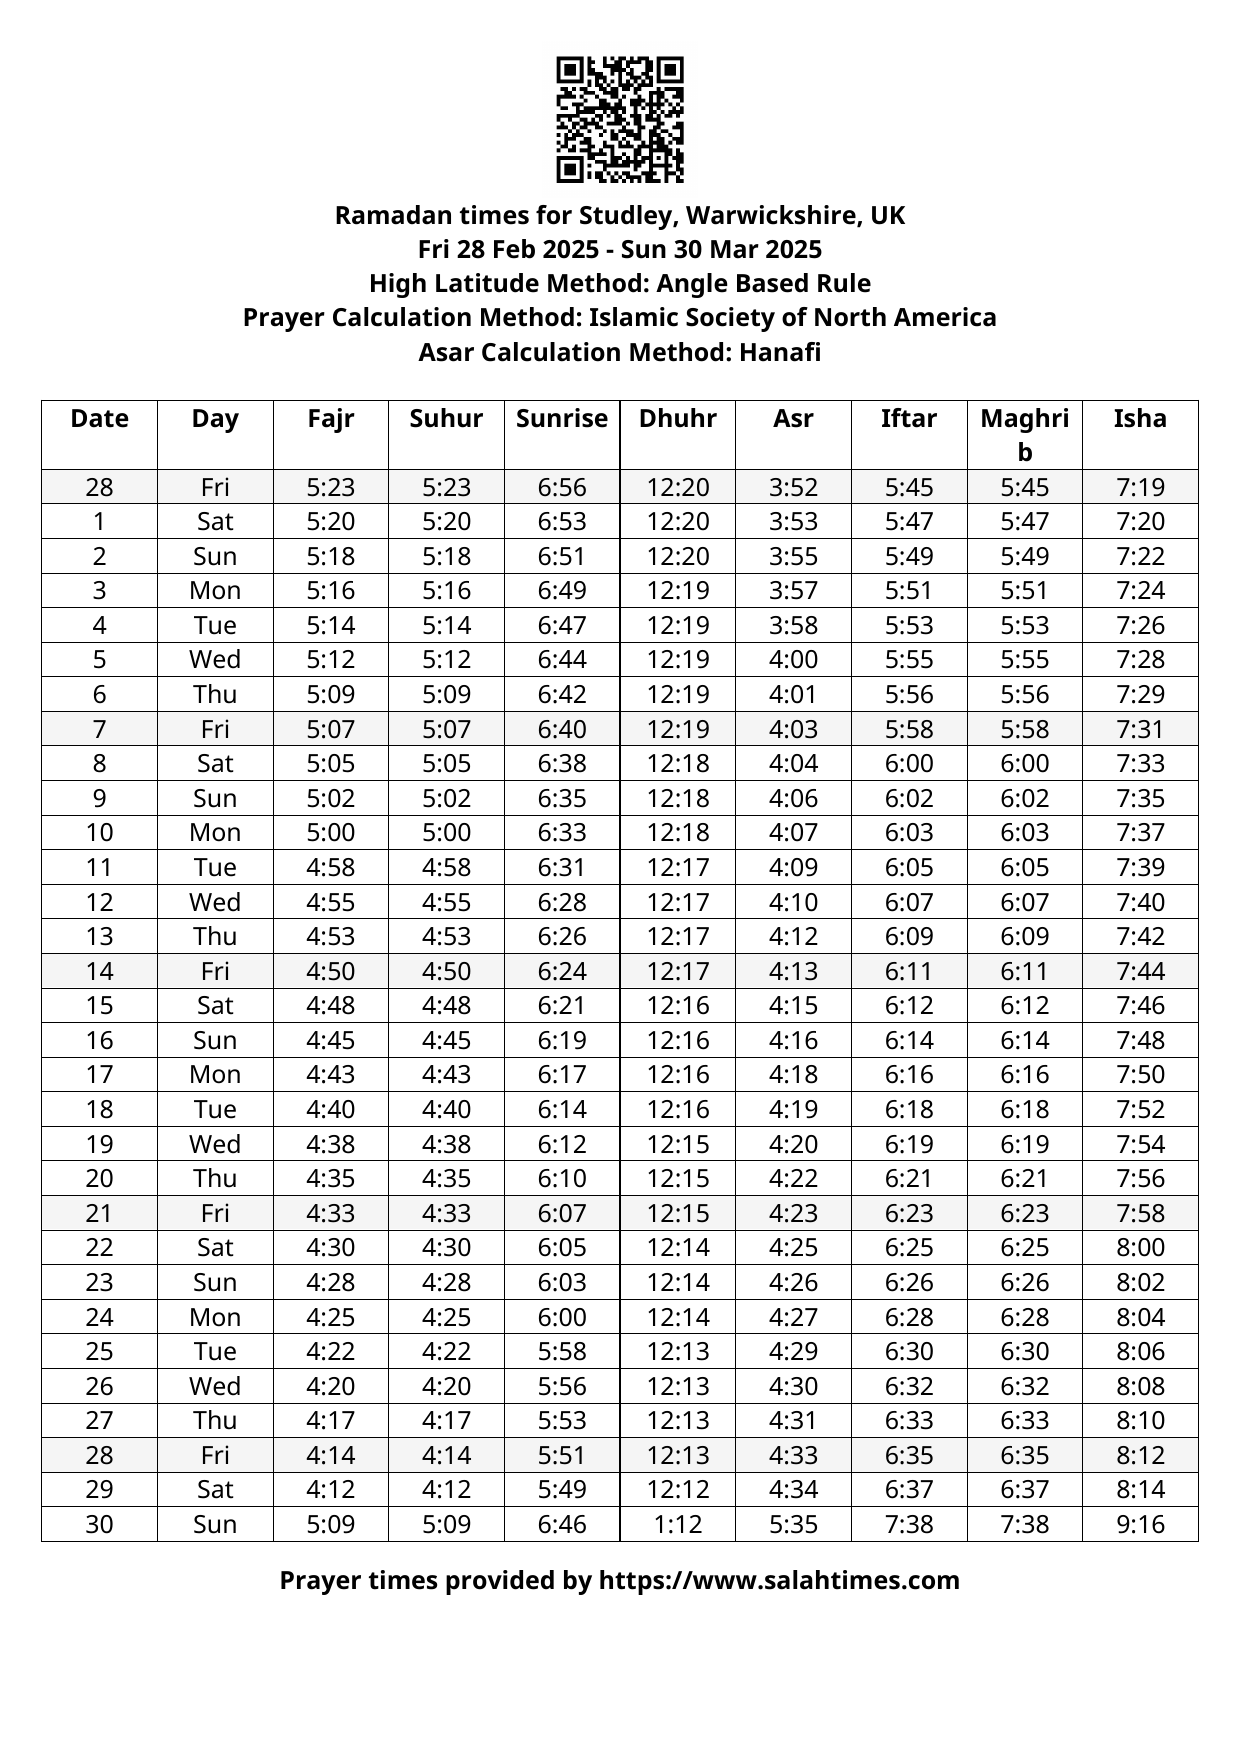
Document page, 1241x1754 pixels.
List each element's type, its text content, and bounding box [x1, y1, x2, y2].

text Asar Calculation Method: Hanafi [42, 334, 1198, 368]
table_cell 5:18 [389, 539, 504, 572]
picture [542, 41, 699, 198]
table_cell 5:14 [274, 608, 388, 642]
table_cell 25 [42, 1334, 157, 1368]
table_cell 6:05 [852, 850, 967, 884]
table_cell 6:18 [852, 1092, 967, 1126]
table_cell 6:49 [505, 574, 619, 607]
table_cell 4:53 [389, 919, 504, 953]
table_cell 12:16 [621, 989, 735, 1022]
table_cell 5:05 [389, 746, 504, 780]
table_cell Fri [158, 712, 273, 745]
table_cell Fri [158, 1438, 273, 1472]
table_cell 4:35 [389, 1161, 504, 1195]
table_cell 12:14 [621, 1300, 735, 1333]
table_cell 4:25 [736, 1231, 851, 1264]
table_header Iftar [852, 401, 967, 469]
table_cell 12:17 [621, 885, 735, 918]
table_cell 6:32 [852, 1369, 967, 1402]
table_header Date [42, 401, 157, 469]
table_cell 6:51 [505, 539, 619, 572]
table_cell 6:21 [505, 989, 619, 1022]
table_cell 12:19 [621, 712, 735, 745]
table_cell 4:14 [389, 1438, 504, 1472]
table_cell 5:16 [389, 574, 504, 607]
table_cell 6:28 [505, 885, 619, 918]
table_cell Sun [158, 539, 273, 572]
table_cell 4:55 [389, 885, 504, 918]
table_cell 7:28 [1083, 643, 1198, 676]
table_header Day [158, 401, 273, 469]
table_cell 6:26 [852, 1265, 967, 1299]
table_cell Wed [158, 1369, 273, 1402]
table_cell 6:00 [505, 1300, 619, 1333]
table_cell 6:05 [505, 1231, 619, 1264]
table_cell 4:30 [389, 1231, 504, 1264]
table_cell 6:03 [852, 816, 967, 849]
table_cell 8:12 [1083, 1438, 1198, 1472]
table_cell 7:35 [1083, 781, 1198, 814]
table_cell 6:28 [968, 1300, 1082, 1333]
table_cell 6:03 [505, 1265, 619, 1299]
table_cell 4:30 [274, 1231, 388, 1264]
table_cell 6:02 [852, 781, 967, 814]
table_cell 7:44 [1083, 954, 1198, 987]
table_cell 4:25 [389, 1300, 504, 1333]
table_cell 28 [42, 1438, 157, 1472]
table_cell 5:58 [968, 712, 1082, 745]
table_cell 5:58 [505, 1334, 619, 1368]
table_cell 4:43 [274, 1058, 388, 1091]
table_cell 4:20 [274, 1369, 388, 1402]
table_cell 5:53 [852, 608, 967, 642]
table_cell 6:26 [968, 1265, 1082, 1299]
table_cell 6:46 [505, 1507, 619, 1541]
table_cell 5:09 [274, 1507, 388, 1541]
table_cell 4:00 [736, 643, 851, 676]
table_cell 4:50 [274, 954, 388, 987]
table_cell 6:30 [852, 1334, 967, 1368]
table_cell 4:25 [274, 1300, 388, 1333]
table_cell 12:19 [621, 677, 735, 711]
table_header Asr [736, 401, 851, 469]
table_cell 5 [42, 643, 157, 676]
table_cell 6:33 [505, 816, 619, 849]
table_cell 5:45 [852, 470, 967, 503]
table_cell 7:50 [1083, 1058, 1198, 1091]
table_cell 4:04 [736, 746, 851, 780]
table_cell 7:40 [1083, 885, 1198, 918]
table_cell Tue [158, 1334, 273, 1368]
table_cell 6:07 [505, 1196, 619, 1229]
table_cell 6:37 [852, 1473, 967, 1506]
table_cell 6:32 [968, 1369, 1082, 1402]
table_cell 4:26 [736, 1265, 851, 1299]
table_cell 12:19 [621, 608, 735, 642]
table_cell 6:25 [968, 1231, 1082, 1264]
table_cell 4:06 [736, 781, 851, 814]
table_cell 8:04 [1083, 1300, 1198, 1333]
table_cell Tue [158, 608, 273, 642]
table_cell 5:51 [852, 574, 967, 607]
table_cell Sat [158, 989, 273, 1022]
table_cell 4:15 [736, 989, 851, 1022]
table_cell Sat [158, 746, 273, 780]
table_cell 4:19 [736, 1092, 851, 1126]
text Prayer Calculation Method: Islamic Society of North America [42, 300, 1198, 334]
table_cell 30 [42, 1507, 157, 1541]
table_cell 4:12 [736, 919, 851, 953]
table_cell 6 [42, 677, 157, 711]
table_cell 4:09 [736, 850, 851, 884]
table_cell 24 [42, 1300, 157, 1333]
table_cell 5:51 [968, 574, 1082, 607]
table_cell 4:20 [736, 1127, 851, 1160]
table_cell 12:18 [621, 746, 735, 780]
table_cell 12:12 [621, 1473, 735, 1506]
table_cell 1 [42, 504, 157, 538]
table_cell 6:00 [852, 746, 967, 780]
table_cell 4:28 [274, 1265, 388, 1299]
table_cell 5:55 [968, 643, 1082, 676]
table_header Dhuhr [621, 401, 735, 469]
table_cell 12:14 [621, 1231, 735, 1264]
table_cell 6:56 [505, 470, 619, 503]
table_cell 12:19 [621, 574, 735, 607]
table_cell 5:02 [274, 781, 388, 814]
table_cell 4:17 [274, 1404, 388, 1437]
table_cell 8:06 [1083, 1334, 1198, 1368]
table_cell 6:09 [968, 919, 1082, 953]
table_cell 22 [42, 1231, 157, 1264]
table_cell 3:55 [736, 539, 851, 572]
table_cell 12:18 [621, 816, 735, 849]
table_cell 8:14 [1083, 1473, 1198, 1506]
table_cell 5:49 [505, 1473, 619, 1506]
table_cell Thu [158, 1404, 273, 1437]
table_cell 12:16 [621, 1058, 735, 1091]
table_cell 7:56 [1083, 1161, 1198, 1195]
table_cell 6:09 [852, 919, 967, 953]
table_cell 10 [42, 816, 157, 849]
table_cell 6:44 [505, 643, 619, 676]
table_cell 1:12 [621, 1507, 735, 1541]
table_cell Tue [158, 850, 273, 884]
table_cell Fri [158, 470, 273, 503]
table_cell 7:26 [1083, 608, 1198, 642]
table_cell 6:21 [968, 1161, 1082, 1195]
table_cell 6:07 [968, 885, 1082, 918]
table_cell 12:13 [621, 1369, 735, 1402]
table_cell 4:31 [736, 1404, 851, 1437]
table_cell 5:45 [968, 470, 1082, 503]
table_cell 7:24 [1083, 574, 1198, 607]
table_cell 7:48 [1083, 1023, 1198, 1057]
table_cell 26 [42, 1369, 157, 1402]
table_cell 4:10 [736, 885, 851, 918]
table_cell 7:38 [852, 1507, 967, 1541]
table_cell 12:20 [621, 470, 735, 503]
table_cell 6:16 [852, 1058, 967, 1091]
table_cell 4:27 [736, 1300, 851, 1333]
table_cell 5:23 [274, 470, 388, 503]
table_cell 7 [42, 712, 157, 745]
table_cell 12:15 [621, 1196, 735, 1229]
table_cell 5:05 [274, 746, 388, 780]
table_cell 12:16 [621, 1023, 735, 1057]
table_cell 4:16 [736, 1023, 851, 1057]
table_cell 12:15 [621, 1161, 735, 1195]
table_cell Sun [158, 1507, 273, 1541]
table_cell 4:03 [736, 712, 851, 745]
table_cell 12:19 [621, 643, 735, 676]
table_cell 6:23 [852, 1196, 967, 1229]
table_cell Wed [158, 643, 273, 676]
table_cell 5:49 [968, 539, 1082, 572]
table_cell 6:18 [968, 1092, 1082, 1126]
table_cell Sun [158, 1023, 273, 1057]
table_cell 6:19 [968, 1127, 1082, 1160]
table_cell 5:18 [274, 539, 388, 572]
table_cell 5:12 [389, 643, 504, 676]
table_cell 4:58 [274, 850, 388, 884]
table_cell 6:03 [968, 816, 1082, 849]
table_cell 7:33 [1083, 746, 1198, 780]
table_cell 6:23 [968, 1196, 1082, 1229]
table_cell 4:20 [389, 1369, 504, 1402]
table_cell 6:21 [852, 1161, 967, 1195]
table_cell 6:19 [505, 1023, 619, 1057]
table_cell 17 [42, 1058, 157, 1091]
table_cell 4:45 [274, 1023, 388, 1057]
table_cell 6:12 [505, 1127, 619, 1160]
table_cell 12:13 [621, 1334, 735, 1368]
table_header Suhur [389, 401, 504, 469]
table_cell Mon [158, 1300, 273, 1333]
table_cell 28 [42, 470, 157, 503]
table_cell 7:37 [1083, 816, 1198, 849]
table_header Fajr [274, 401, 388, 469]
table_cell 12:17 [621, 954, 735, 987]
table_cell 5:56 [968, 677, 1082, 711]
table_cell 8:02 [1083, 1265, 1198, 1299]
table_cell 4:12 [389, 1473, 504, 1506]
text Ramadan times for Studley, Warwickshire, UK [42, 198, 1198, 232]
table_cell 5:20 [274, 504, 388, 538]
table_cell 6:37 [968, 1473, 1082, 1506]
table_cell 5:00 [274, 816, 388, 849]
table_cell 3 [42, 574, 157, 607]
table_cell 7:29 [1083, 677, 1198, 711]
table_cell 4:07 [736, 816, 851, 849]
table_cell Mon [158, 1058, 273, 1091]
table_cell 20 [42, 1161, 157, 1195]
table_cell 14 [42, 954, 157, 987]
text High Latitude Method: Angle Based Rule [42, 266, 1198, 300]
table_cell 7:42 [1083, 919, 1198, 953]
table_cell 6:07 [852, 885, 967, 918]
table_cell 3:52 [736, 470, 851, 503]
table_cell 6:42 [505, 677, 619, 711]
table_cell Fri [158, 1196, 273, 1229]
table_cell 7:19 [1083, 470, 1198, 503]
table_cell 4:12 [274, 1473, 388, 1506]
table_cell 6:40 [505, 712, 619, 745]
table_cell 3:57 [736, 574, 851, 607]
table_cell 5:51 [505, 1438, 619, 1472]
table_cell 3:58 [736, 608, 851, 642]
table_cell 8:08 [1083, 1369, 1198, 1402]
table_cell Thu [158, 677, 273, 711]
table_cell 4:14 [274, 1438, 388, 1472]
table_cell 7:52 [1083, 1092, 1198, 1126]
table_cell 6:02 [968, 781, 1082, 814]
table_cell 5:07 [274, 712, 388, 745]
table_cell 2 [42, 539, 157, 572]
table_cell 6:12 [968, 989, 1082, 1022]
table_cell 4:33 [736, 1438, 851, 1472]
table_cell 4:43 [389, 1058, 504, 1091]
table_cell 4 [42, 608, 157, 642]
table_cell 4:23 [736, 1196, 851, 1229]
table_cell 4:33 [389, 1196, 504, 1229]
table_cell 6:35 [505, 781, 619, 814]
table_cell 11 [42, 850, 157, 884]
table_cell 5:09 [389, 1507, 504, 1541]
table_cell 12 [42, 885, 157, 918]
table_cell Fri [158, 954, 273, 987]
table_header Isha [1083, 401, 1198, 469]
table_cell 5:16 [274, 574, 388, 607]
table_cell 4:22 [736, 1161, 851, 1195]
table_cell 5:56 [505, 1369, 619, 1402]
table_cell 4:55 [274, 885, 388, 918]
table_cell 8 [42, 746, 157, 780]
table_cell 5:20 [389, 504, 504, 538]
table_cell 5:09 [389, 677, 504, 711]
table_cell 9:16 [1083, 1507, 1198, 1541]
table_cell 4:40 [389, 1092, 504, 1126]
table_cell 6:24 [505, 954, 619, 987]
table_cell 4:53 [274, 919, 388, 953]
table_cell 6:10 [505, 1161, 619, 1195]
table_cell 5:09 [274, 677, 388, 711]
table_cell 4:17 [389, 1404, 504, 1437]
table_cell 12:17 [621, 919, 735, 953]
table_cell 27 [42, 1404, 157, 1437]
table_cell Mon [158, 816, 273, 849]
table_cell Sun [158, 1265, 273, 1299]
table_cell 12:20 [621, 539, 735, 572]
table_cell Tue [158, 1092, 273, 1126]
table_cell 7:39 [1083, 850, 1198, 884]
table_cell 13 [42, 919, 157, 953]
table_cell 5:14 [389, 608, 504, 642]
table_cell 5:12 [274, 643, 388, 676]
table_cell 21 [42, 1196, 157, 1229]
table_cell 7:54 [1083, 1127, 1198, 1160]
table_cell 6:11 [968, 954, 1082, 987]
table_header Maghrib [968, 401, 1082, 469]
table_cell Sun [158, 781, 273, 814]
table_cell 5:55 [852, 643, 967, 676]
table_cell 4:22 [274, 1334, 388, 1368]
table_cell 4:13 [736, 954, 851, 987]
table_cell 12:16 [621, 1092, 735, 1126]
table_cell 6:17 [505, 1058, 619, 1091]
table_cell 7:58 [1083, 1196, 1198, 1229]
table_cell 4:58 [389, 850, 504, 884]
table_cell 6:30 [968, 1334, 1082, 1368]
table_cell 6:00 [968, 746, 1082, 780]
table_cell 4:34 [736, 1473, 851, 1506]
table_cell 4:48 [389, 989, 504, 1022]
table_cell Mon [158, 574, 273, 607]
table_cell 6:26 [505, 919, 619, 953]
table_cell 4:29 [736, 1334, 851, 1368]
table_cell 18 [42, 1092, 157, 1126]
table_cell 12:13 [621, 1404, 735, 1437]
table_cell 6:14 [505, 1092, 619, 1126]
table_cell 5:47 [968, 504, 1082, 538]
table_header Sunrise [505, 401, 619, 469]
table_cell 4:18 [736, 1058, 851, 1091]
table_cell 7:38 [968, 1507, 1082, 1541]
table_cell Wed [158, 885, 273, 918]
table_cell 7:46 [1083, 989, 1198, 1022]
table_cell Sat [158, 1473, 273, 1506]
table_cell 6:35 [968, 1438, 1082, 1472]
table_cell 5:23 [389, 470, 504, 503]
table_cell Thu [158, 1161, 273, 1195]
table_cell 6:47 [505, 608, 619, 642]
table_cell 29 [42, 1473, 157, 1506]
table_cell 19 [42, 1127, 157, 1160]
table_cell Sat [158, 504, 273, 538]
table_cell 12:14 [621, 1265, 735, 1299]
table_cell 4:45 [389, 1023, 504, 1057]
table_cell 5:00 [389, 816, 504, 849]
table_cell 4:38 [274, 1127, 388, 1160]
table_cell 12:15 [621, 1127, 735, 1160]
table_cell 6:28 [852, 1300, 967, 1333]
table_cell 5:56 [852, 677, 967, 711]
table_cell 6:35 [852, 1438, 967, 1472]
table_cell 4:48 [274, 989, 388, 1022]
table_cell 3:53 [736, 504, 851, 538]
table_cell 4:28 [389, 1265, 504, 1299]
table_cell 5:47 [852, 504, 967, 538]
text Prayer times provided by https://www.salahtimes.com [42, 1563, 1198, 1597]
table_cell 5:58 [852, 712, 967, 745]
table_cell Wed [158, 1127, 273, 1160]
table_cell 8:00 [1083, 1231, 1198, 1264]
table_cell 6:38 [505, 746, 619, 780]
table_cell 4:38 [389, 1127, 504, 1160]
table_cell 7:31 [1083, 712, 1198, 745]
table_cell 5:49 [852, 539, 967, 572]
table_cell 4:35 [274, 1161, 388, 1195]
table_cell 6:31 [505, 850, 619, 884]
table_cell 8:10 [1083, 1404, 1198, 1437]
table_cell 5:02 [389, 781, 504, 814]
table_cell Sat [158, 1231, 273, 1264]
table_cell 4:40 [274, 1092, 388, 1126]
table_cell 6:33 [852, 1404, 967, 1437]
table_cell 6:19 [852, 1127, 967, 1160]
table_cell 5:07 [389, 712, 504, 745]
text Fri 28 Feb 2025 - Sun 30 Mar 2025 [42, 232, 1198, 266]
table_cell 4:01 [736, 677, 851, 711]
table_cell 6:05 [968, 850, 1082, 884]
table_cell 4:22 [389, 1334, 504, 1368]
table_cell 6:14 [968, 1023, 1082, 1057]
table_cell 12:13 [621, 1438, 735, 1472]
table_cell 15 [42, 989, 157, 1022]
table_cell 12:20 [621, 504, 735, 538]
table_cell 12:18 [621, 781, 735, 814]
table_cell 5:53 [505, 1404, 619, 1437]
table_cell 7:22 [1083, 539, 1198, 572]
table_cell 6:12 [852, 989, 967, 1022]
table_cell 5:35 [736, 1507, 851, 1541]
table_cell 6:11 [852, 954, 967, 987]
table_cell 6:53 [505, 504, 619, 538]
table_cell 7:20 [1083, 504, 1198, 538]
table_cell 6:25 [852, 1231, 967, 1264]
table_cell 16 [42, 1023, 157, 1057]
table_cell 4:50 [389, 954, 504, 987]
table_cell Thu [158, 919, 273, 953]
table_cell 6:16 [968, 1058, 1082, 1091]
table_cell 4:33 [274, 1196, 388, 1229]
table_cell 4:30 [736, 1369, 851, 1402]
table_cell 9 [42, 781, 157, 814]
table_cell 6:33 [968, 1404, 1082, 1437]
table_cell 6:14 [852, 1023, 967, 1057]
table_cell 23 [42, 1265, 157, 1299]
table_cell 12:17 [621, 850, 735, 884]
table_cell 5:53 [968, 608, 1082, 642]
